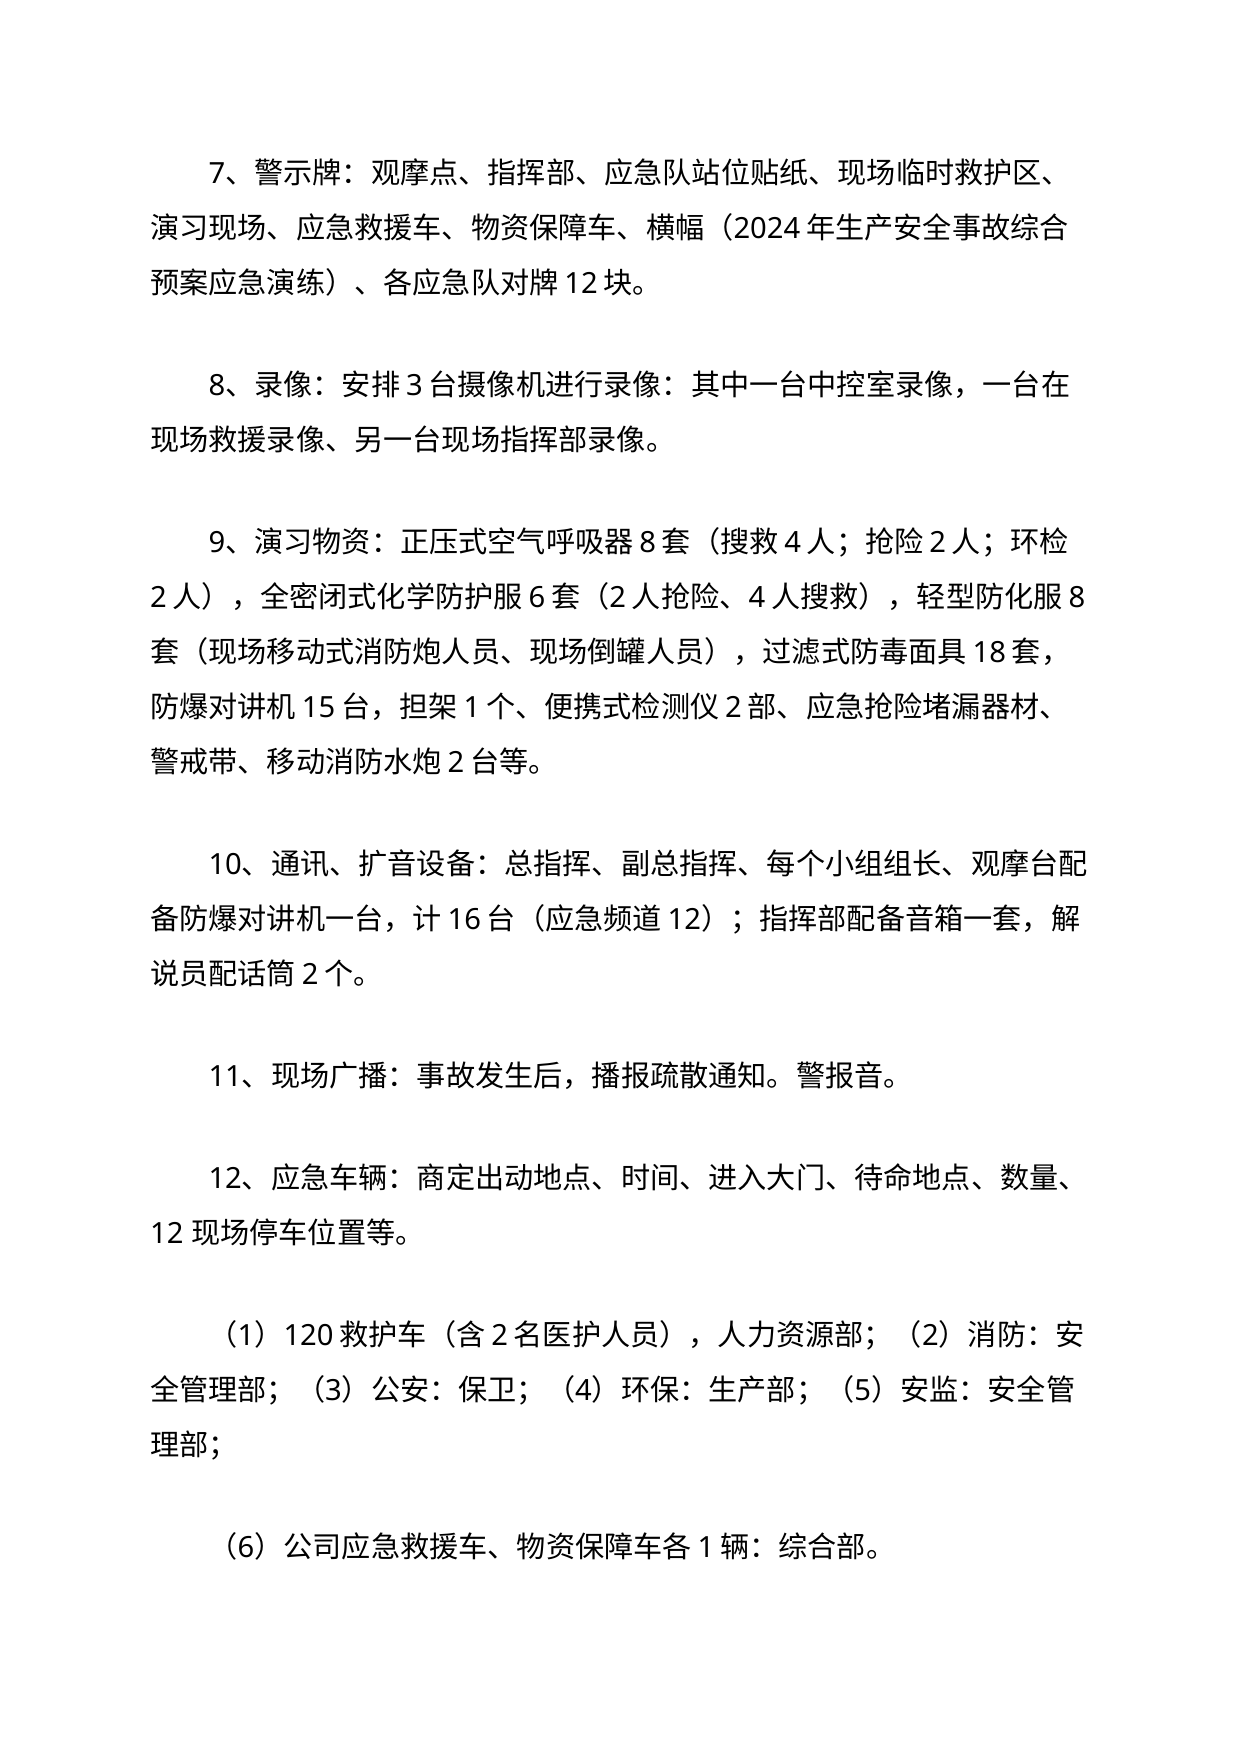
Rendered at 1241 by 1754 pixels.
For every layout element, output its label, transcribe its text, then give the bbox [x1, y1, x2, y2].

text 10、通讯、扩音设备：总指挥、副总指挥、每个小组组长、观摩台配备防爆对讲机一台，计16台（应急频道12）；指挥部配备音箱一套，解说员配话筒2个。 [150, 841, 1090, 993]
text 12、应急车辆：商定出动地点、时间、进入大门、待命地点、数量、12 现场停车位置等。 [150, 1155, 1090, 1252]
text 7、警示牌：观摩点、指挥部、应急队站位贴纸、现场临时救护区、演习现场、应急救援车、物资保障车、横幅（2024年生产安全事故综合预案应急演练）、各应急队对牌12块。 [150, 150, 1090, 302]
text （1）120救护车（含2名医护人员），人力资源部；（2）消防：安全管理部；（3）公安：保卫；（4）环保：生产部；（5）安监：安全管理部； [150, 1312, 1090, 1464]
text 9、演习物资：正压式空气呼吸器8套（搜救4人；抢险2人；环检2人），全密闭式化学防护服6套（2人抢险、4人搜救），轻型防化服8套（现场移动式消防炮人员、现场倒罐人员），过滤式防毒面具18套，防爆对讲机15台，担架1个、便携式检测仪2部、应急抢险堵漏器材、警戒带、移动消防水炮2台等。 [150, 519, 1090, 781]
text （6）公司应急救援车、物资保障车各1辆：综合部。 [150, 1523, 1090, 1566]
text 11、现场广播：事故发生后，播报疏散通知。警报音。 [150, 1053, 1090, 1095]
text 8、录像：安排3台摄像机进行录像：其中一台中控室录像，一台在现场救援录像、另一台现场指挥部录像。 [150, 362, 1090, 459]
